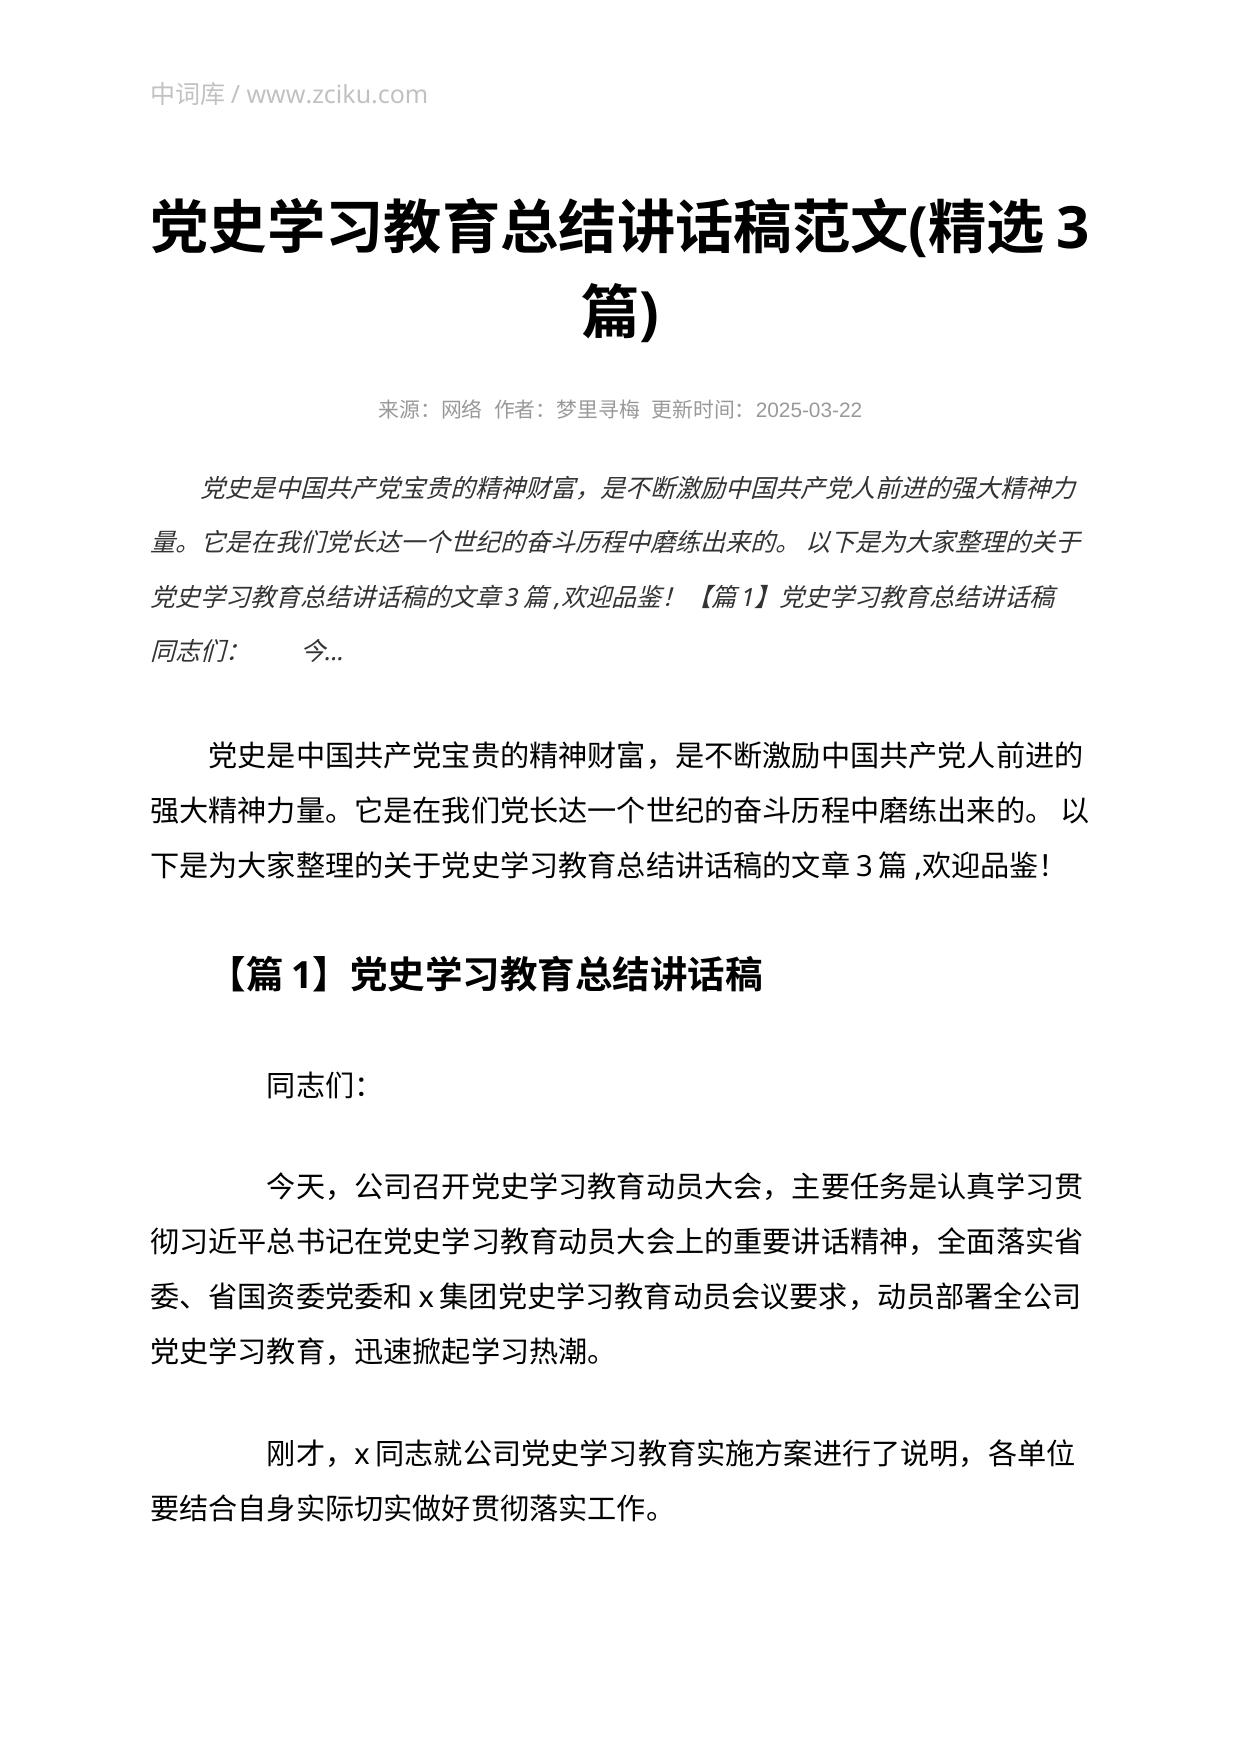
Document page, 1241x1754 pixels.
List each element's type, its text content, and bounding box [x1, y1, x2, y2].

text 【篇1】党史学习教育总结讲话稿 [150, 945, 1090, 999]
text 党史是中国共产党宝贵的精神财富，是不断激励中国共产党人前进的强大精神力量。它是在我们党长达一个世纪的奋斗历程中磨练出来的。 以下是为大家整理的关于党史学习教育总结讲话稿的文章3篇 ,欢迎品鉴！【篇1】党史学习教育总结讲话稿 同志们： 今... [150, 468, 1090, 668]
text 来源：网络 作者：梦里寻梅 更新时间：2025-03-22 [150, 398, 1090, 422]
subtitle 党史学习教育总结讲话稿范文(精选3篇) [150, 181, 1090, 351]
text 同志们： [150, 1062, 1090, 1104]
text 刚才，x同志就公司党史学习教育实施方案进行了说明，各单位要结合自身实际切实做好贯彻落实工作。 [150, 1431, 1090, 1528]
text 党史是中国共产党宝贵的精神财富，是不断激励中国共产党人前进的强大精神力量。它是在我们党长达一个世纪的奋斗历程中磨练出来的。 以下是为大家整理的关于党史学习教育总结讲话稿的文章3篇 ,欢迎品鉴！ [150, 733, 1090, 885]
text 今天，公司召开党史学习教育动员大会，主要任务是认真学习贯彻习近平总书记在党史学习教育动员大会上的重要讲话精神，全面落实省委、省国资委党委和x集团党史学习教育动员会议要求，动员部署全公司党史学习教育，迅速掀起学习热潮。 [150, 1164, 1090, 1371]
